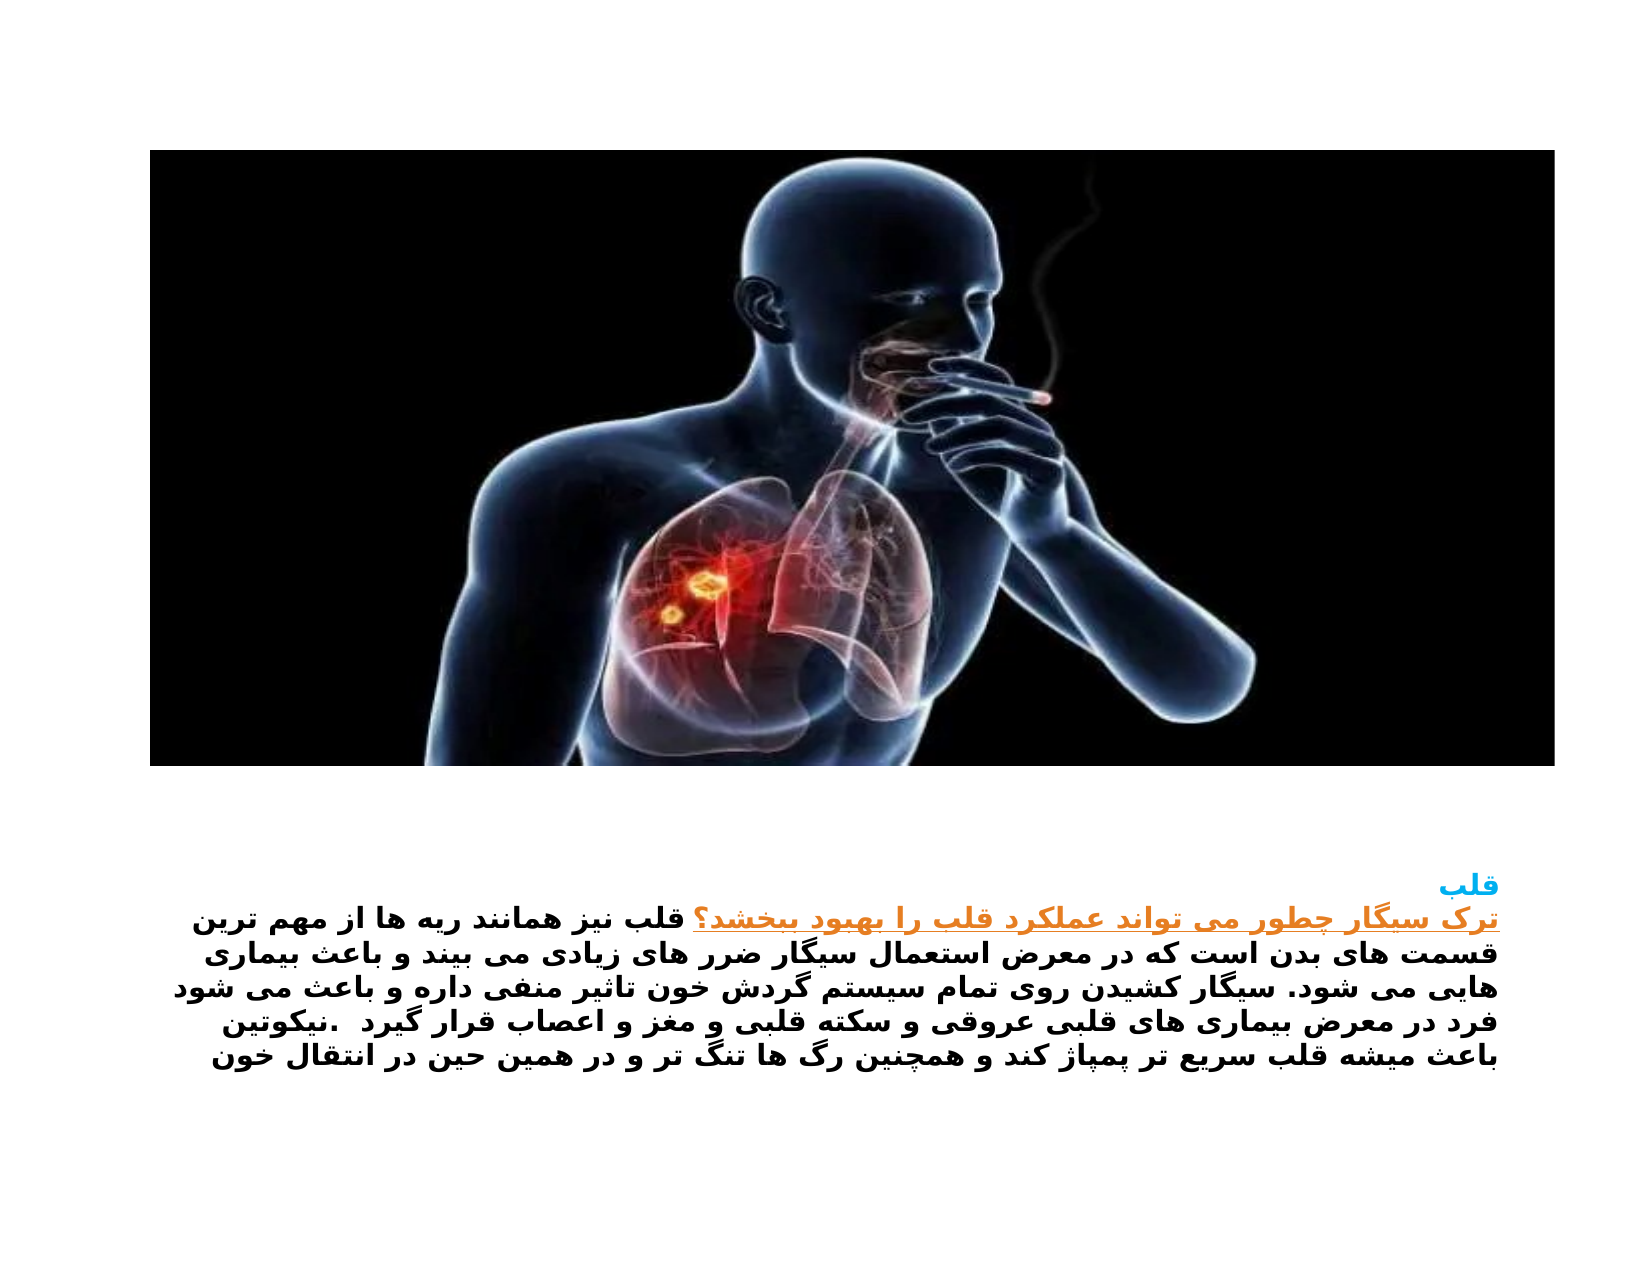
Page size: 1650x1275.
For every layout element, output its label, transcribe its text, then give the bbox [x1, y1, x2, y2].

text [150, 902, 1500, 1072]
text قلب [150, 868, 1500, 902]
picture [150, 150, 1555, 766]
